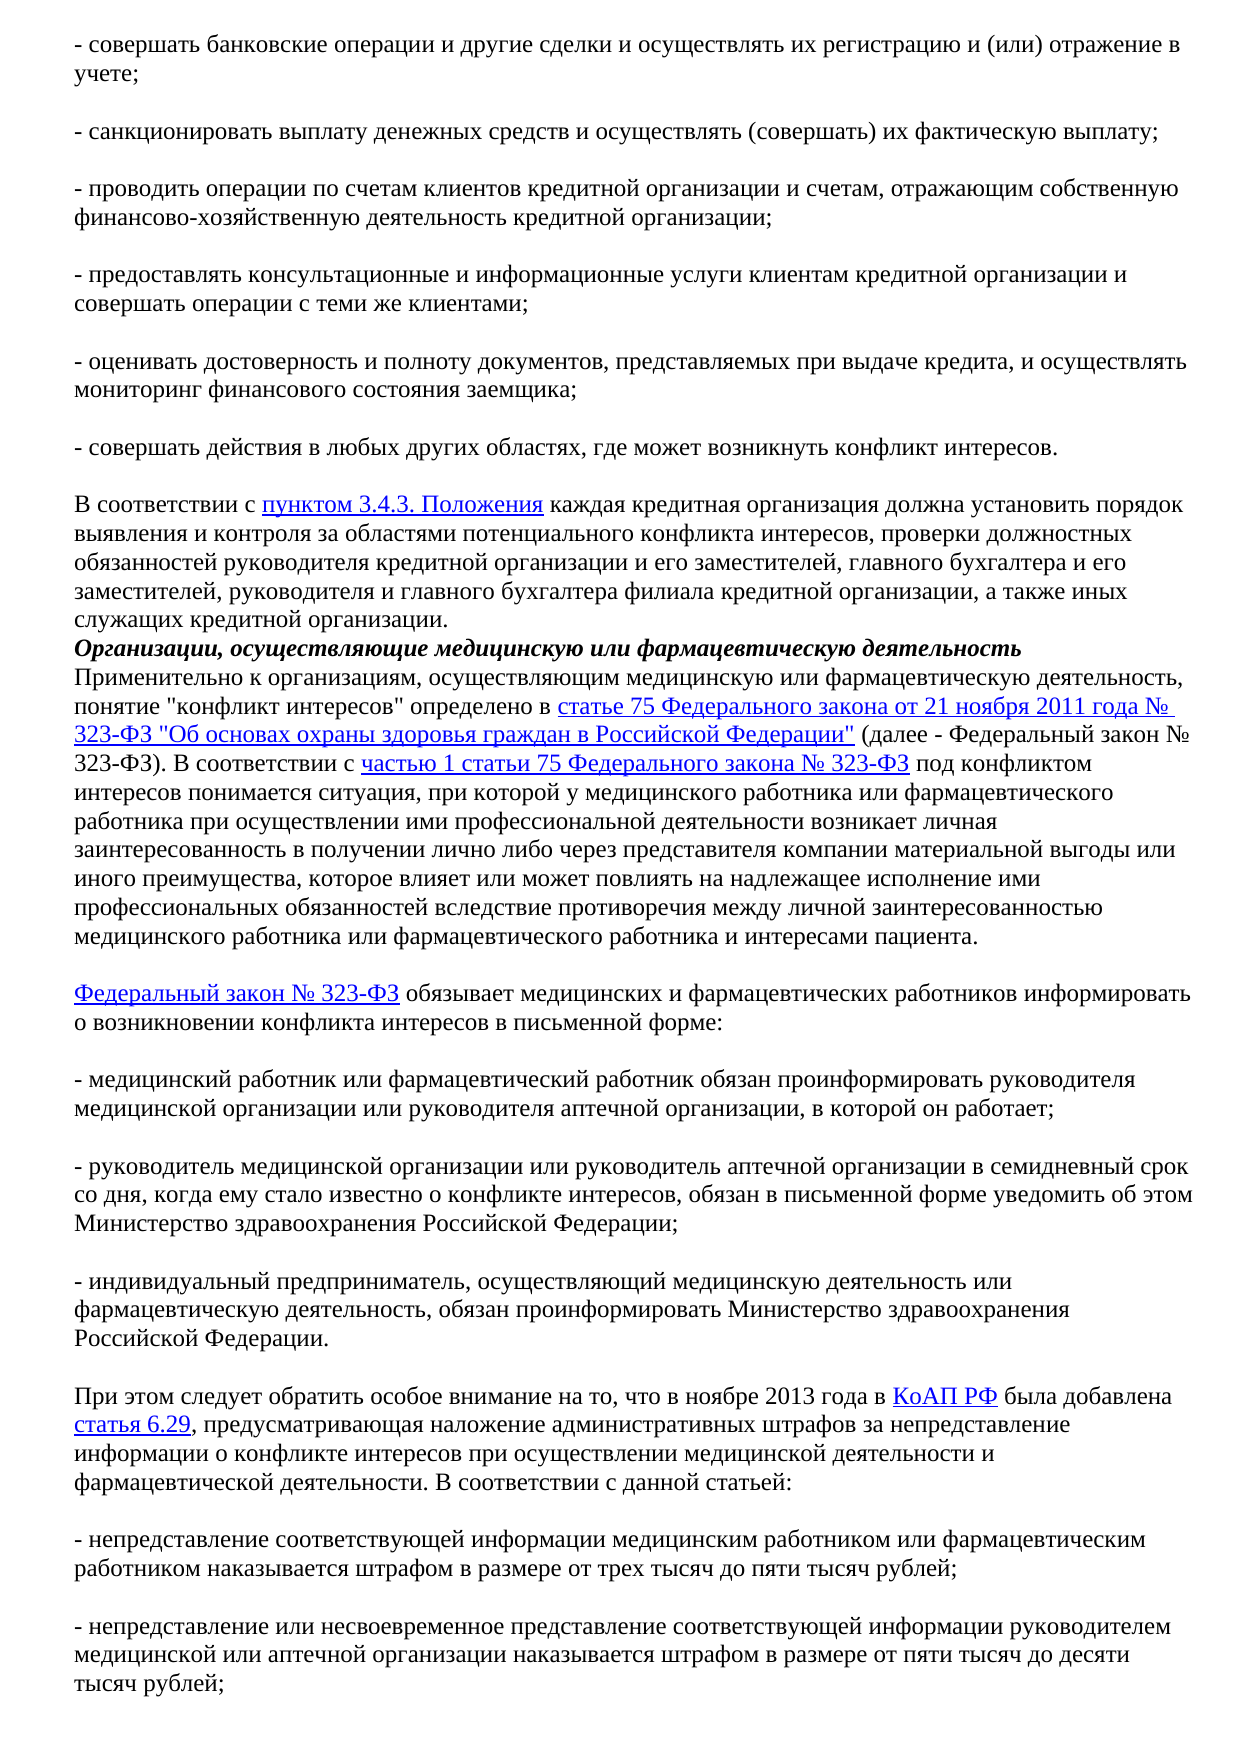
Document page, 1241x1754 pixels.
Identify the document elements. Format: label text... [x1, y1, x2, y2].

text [74, 29, 1196, 633]
text Организации, осуществляющие медицинскую или фармацевтическую деятельность [74, 633, 1196, 662]
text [74, 662, 1196, 1697]
